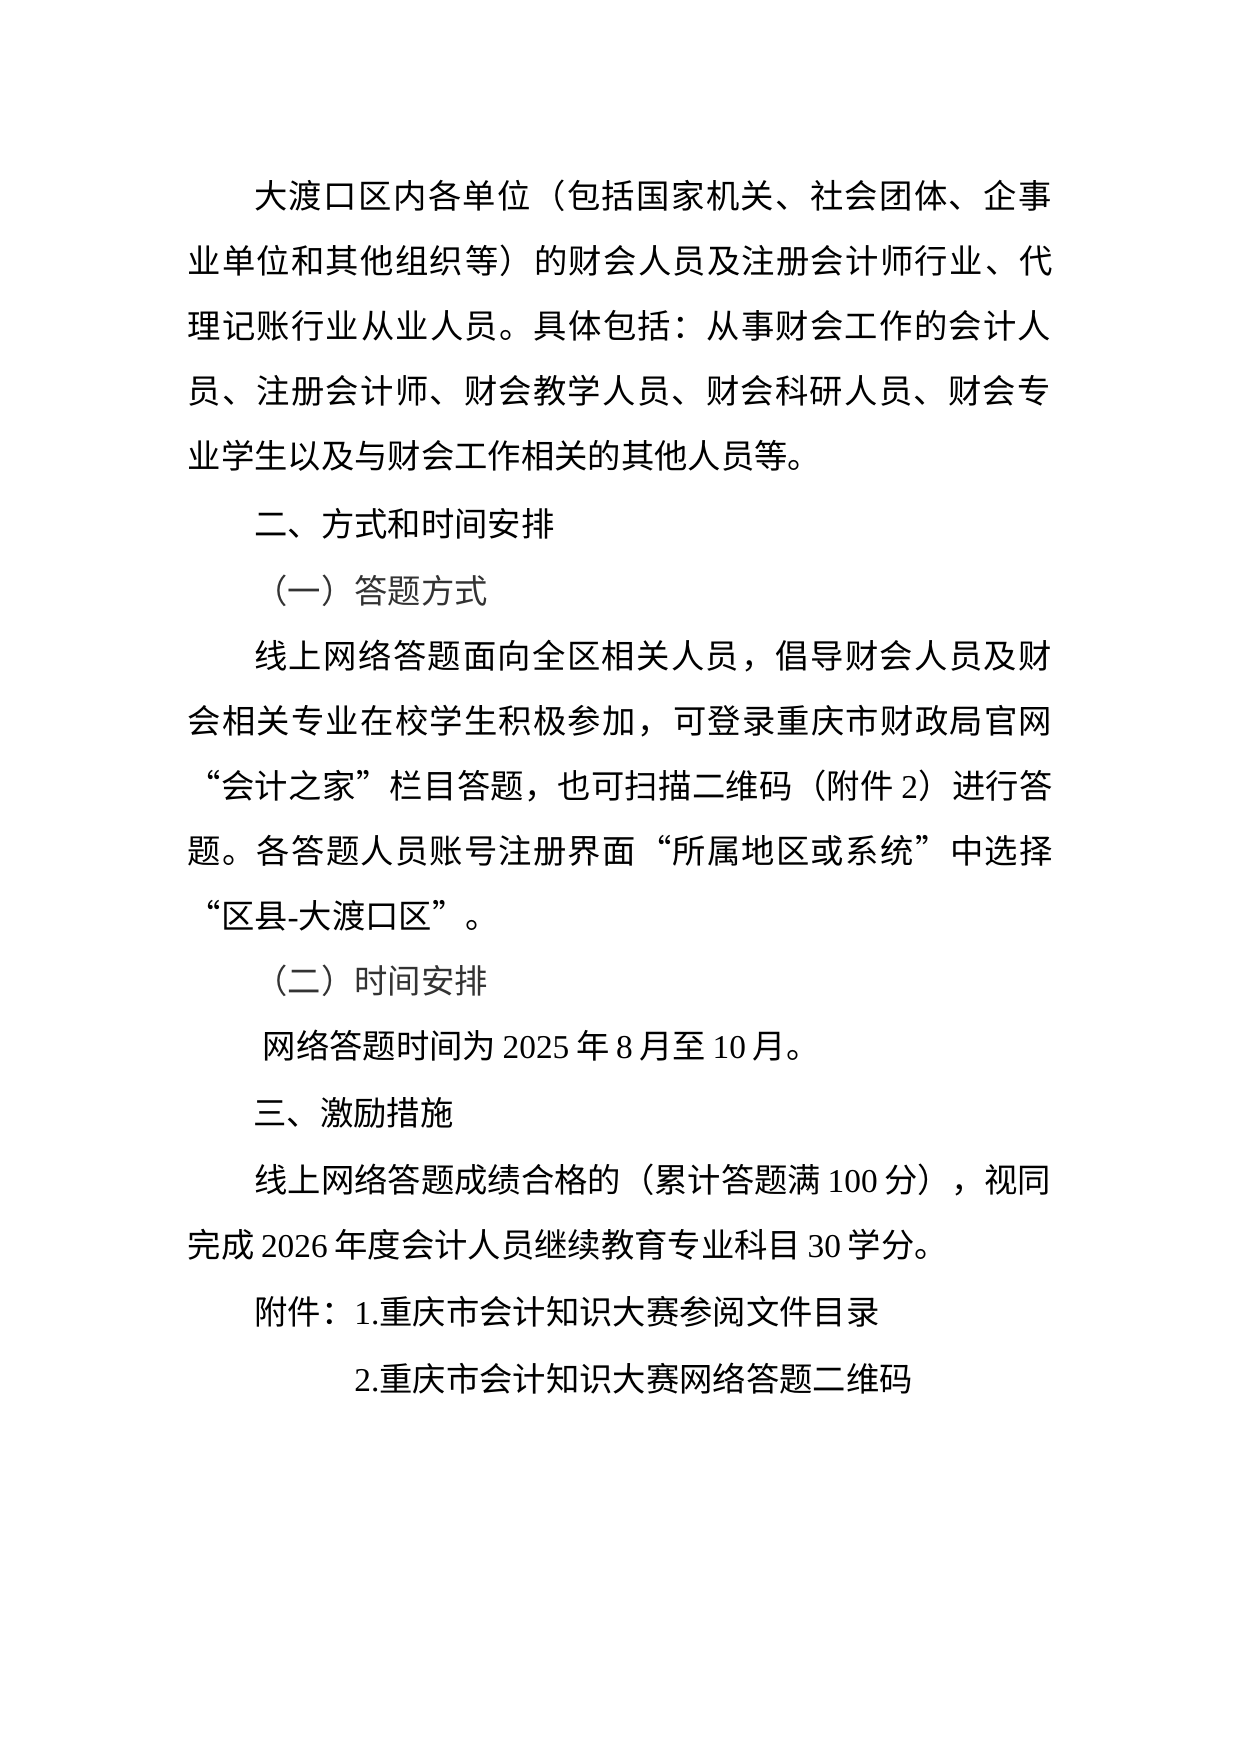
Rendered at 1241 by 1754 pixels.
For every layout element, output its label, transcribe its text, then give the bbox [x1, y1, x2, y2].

text 二、方式和时间安排 [179, 487, 1061, 556]
text 线上网络答题成绩合格的（累计答题满100分），视同完成2026年度会计人员继续教育专业科目30学分。 [187, 1145, 1053, 1275]
list 2.重庆市会计知识大赛网络答题二维码 [346, 1344, 1061, 1412]
text 线上网络答题面向全区相关人员，倡导财会人员及财会相关专业在校学生积极参加，可登录重庆市财政局官网“会计之家”栏目答题，也可扫描二维码（附件2）进行答题。各答题人员账号注册界面“所属地区或系统”中选择“区县-大渡口区”。 [187, 621, 1053, 946]
list 网络答题时间为2025年8月至10月。 [262, 1011, 1053, 1076]
text 大渡口区内各单位（包括国家机关、社会团体、企事业单位和其他组织等）的财会人员及注册会计师行业、代理记账行业从业人员。具体包括：从事财会工作的会计人员、注册会计师、财会教学人员、财会科研人员、财会专业学生以及与财会工作相关的其他人员等。 [187, 162, 1053, 487]
list 三、激励措施 [179, 1076, 1061, 1145]
text 附件：1.重庆市会计知识大赛参阅文件目录 [179, 1275, 1061, 1344]
text （一）答题方式 [187, 556, 1053, 621]
text （二）时间安排 [187, 946, 1053, 1011]
